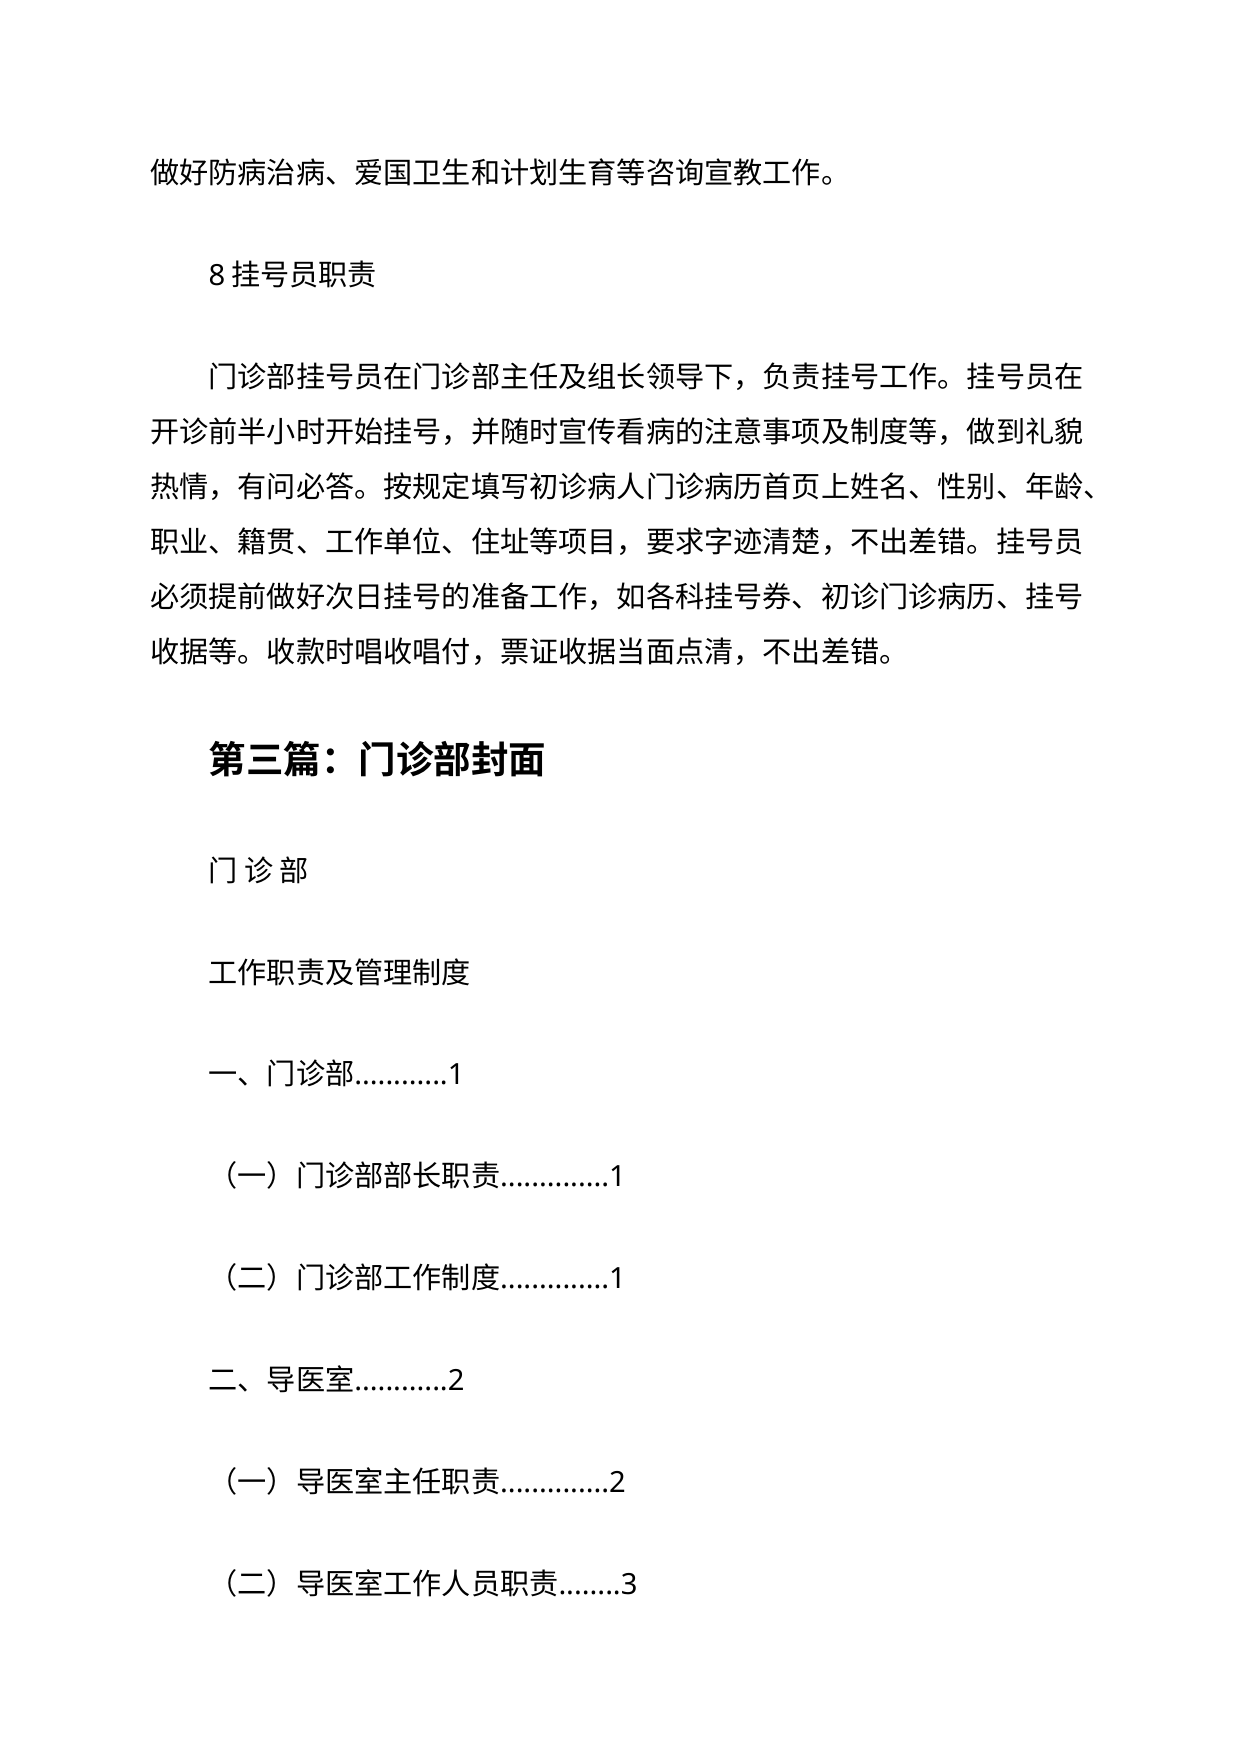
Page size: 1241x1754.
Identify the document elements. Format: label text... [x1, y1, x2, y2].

text （二）门诊部工作制度..............1 [150, 1255, 1090, 1297]
text 8挂号员职责 [150, 252, 1090, 294]
text 门 诊 部 [150, 847, 1090, 890]
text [150, 150, 1090, 192]
text 二、导医室............2 [150, 1357, 1090, 1399]
text 门诊部挂号员在门诊部主任及组长领导下，负责挂号工作。挂号员在开诊前半小时开始挂号，并随时宣传看病的注意事项及制度等，做到礼貌热情，有问必答。按规定填写初诊病人门诊病历首页上姓名、性别、年龄、职业、籍贯、工作单位、住址等项目，要求字迹清楚，不出差错。挂号员必须提前做好次日挂号的准备工作，如各科挂号券、初诊门诊病历、挂号收据等。收款时唱收唱付，票证收据当面点清，不出差错。 [150, 354, 1090, 671]
text （一）门诊部部长职责..............1 [150, 1153, 1090, 1195]
text 一、门诊部............1 [150, 1051, 1090, 1093]
text 工作职责及管理制度 [150, 949, 1090, 991]
text 第三篇：门诊部封面 [150, 730, 1090, 784]
text （二）导医室工作人员职责........3 [150, 1561, 1090, 1603]
text （一）导医室主任职责..............2 [150, 1459, 1090, 1501]
